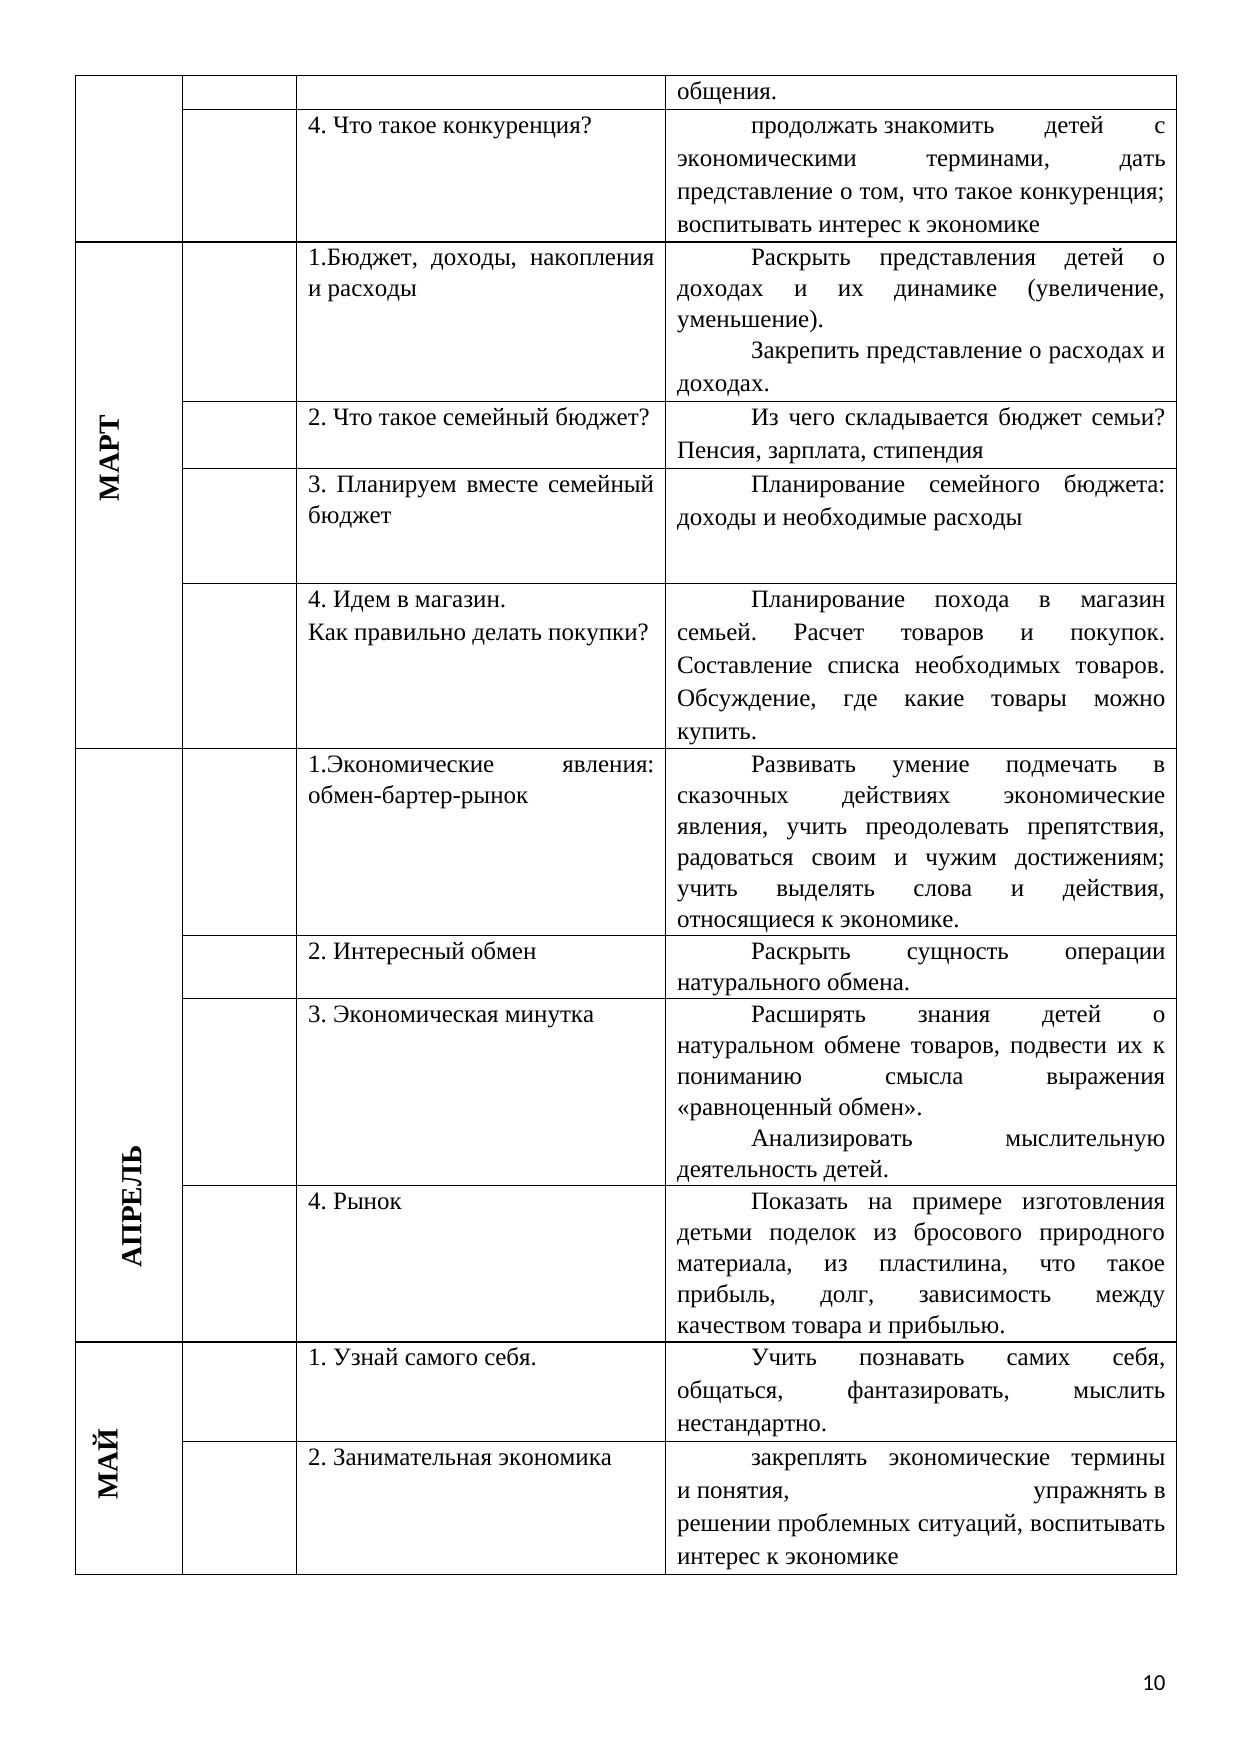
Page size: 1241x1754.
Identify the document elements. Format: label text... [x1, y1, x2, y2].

table_cell [183, 584, 296, 748]
table_cell [183, 402, 296, 468]
table_cell [183, 110, 296, 241]
table_cell Планирование похода в магазин семьей. Расчет товаров и покупок. Составление списка необходимых товаров. Обсуждение, где какие товары можно купить. [666, 584, 1176, 748]
table_cell [183, 1343, 296, 1441]
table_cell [666, 76, 1176, 109]
table_cell Из чего складывается бюджет семьи? Пенсия, зарплата, стипендия [666, 402, 1176, 468]
table_cell 1. Узнай самого себя. [297, 1343, 665, 1441]
table_cell [183, 243, 296, 401]
table_cell 1.Экономические явления: обмен-бартер-рынок [297, 749, 665, 935]
table_cell Показать на примере изготовления детьми поделок из бросового природного материала, из пластилина, что такое прибыль, долг, зависимость между качеством товара и прибылью. [666, 1186, 1176, 1341]
table_cell МАРТ [76, 243, 182, 748]
table_cell Раскрыть представления детей о доходах и их динамике (увеличение, уменьшение). Закрепить представление о расходах и доходах. [666, 243, 1176, 401]
table_cell 2. Занимательная экономика [297, 1442, 665, 1574]
table_cell Развивать умение подмечать в сказочных действиях экономические явления, учить преодолевать препятствия, радоваться своим и чужим достижениям; учить выделять слова и действия, относящиеся к экономике. [666, 749, 1176, 935]
table_cell [183, 1186, 296, 1341]
table_cell 2. Интересный обмен [297, 936, 665, 998]
table_cell [183, 469, 296, 583]
table_cell 4. Что такое конкуренция? [297, 110, 665, 241]
table_cell 3. Экономическая минутка [297, 999, 665, 1185]
table_cell [183, 999, 296, 1185]
table_cell Расширять знания детей о натуральном обмене товаров, подвести их к пониманию смысла выражения «равноценный обмен». Анализировать мыслительную деятельность детей. [666, 999, 1176, 1185]
table_cell Раскрыть сущность операции натурального обмена. [666, 936, 1176, 998]
table_cell [183, 749, 296, 935]
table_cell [297, 76, 665, 109]
table_cell 3. Планируем вместе семейный бюджет [297, 469, 665, 583]
table_cell [183, 936, 296, 998]
table_cell 4. Идем в магазин. Как правильно делать покупки? [297, 584, 665, 748]
table_cell МАЙ [76, 1343, 182, 1574]
table_cell 2. Что такое семейный бюджет? [297, 402, 665, 468]
table_cell [183, 76, 296, 109]
table_cell 1.Бюджет, доходы, накопления и расходы [297, 243, 665, 401]
table_cell АПРЕЛЬ [76, 749, 182, 1341]
table_cell Учить познавать самих себя, общаться, фантазировать, мыслить нестандартно. [666, 1343, 1176, 1441]
table_cell продолжать знакомить детей с экономическими терминами, дать представление о том, что такое конкуренция; воспитывать интерес к экономике [666, 110, 1176, 241]
table_cell закреплять экономические термины и понятия, упражнять в решении проблемных ситуаций, воспитывать интерес к экономике [666, 1442, 1176, 1574]
table_cell Планирование семейного бюджета: доходы и необходимые расходы [666, 469, 1176, 583]
table_cell 4. Рынок [297, 1186, 665, 1341]
table_cell [183, 1442, 296, 1574]
